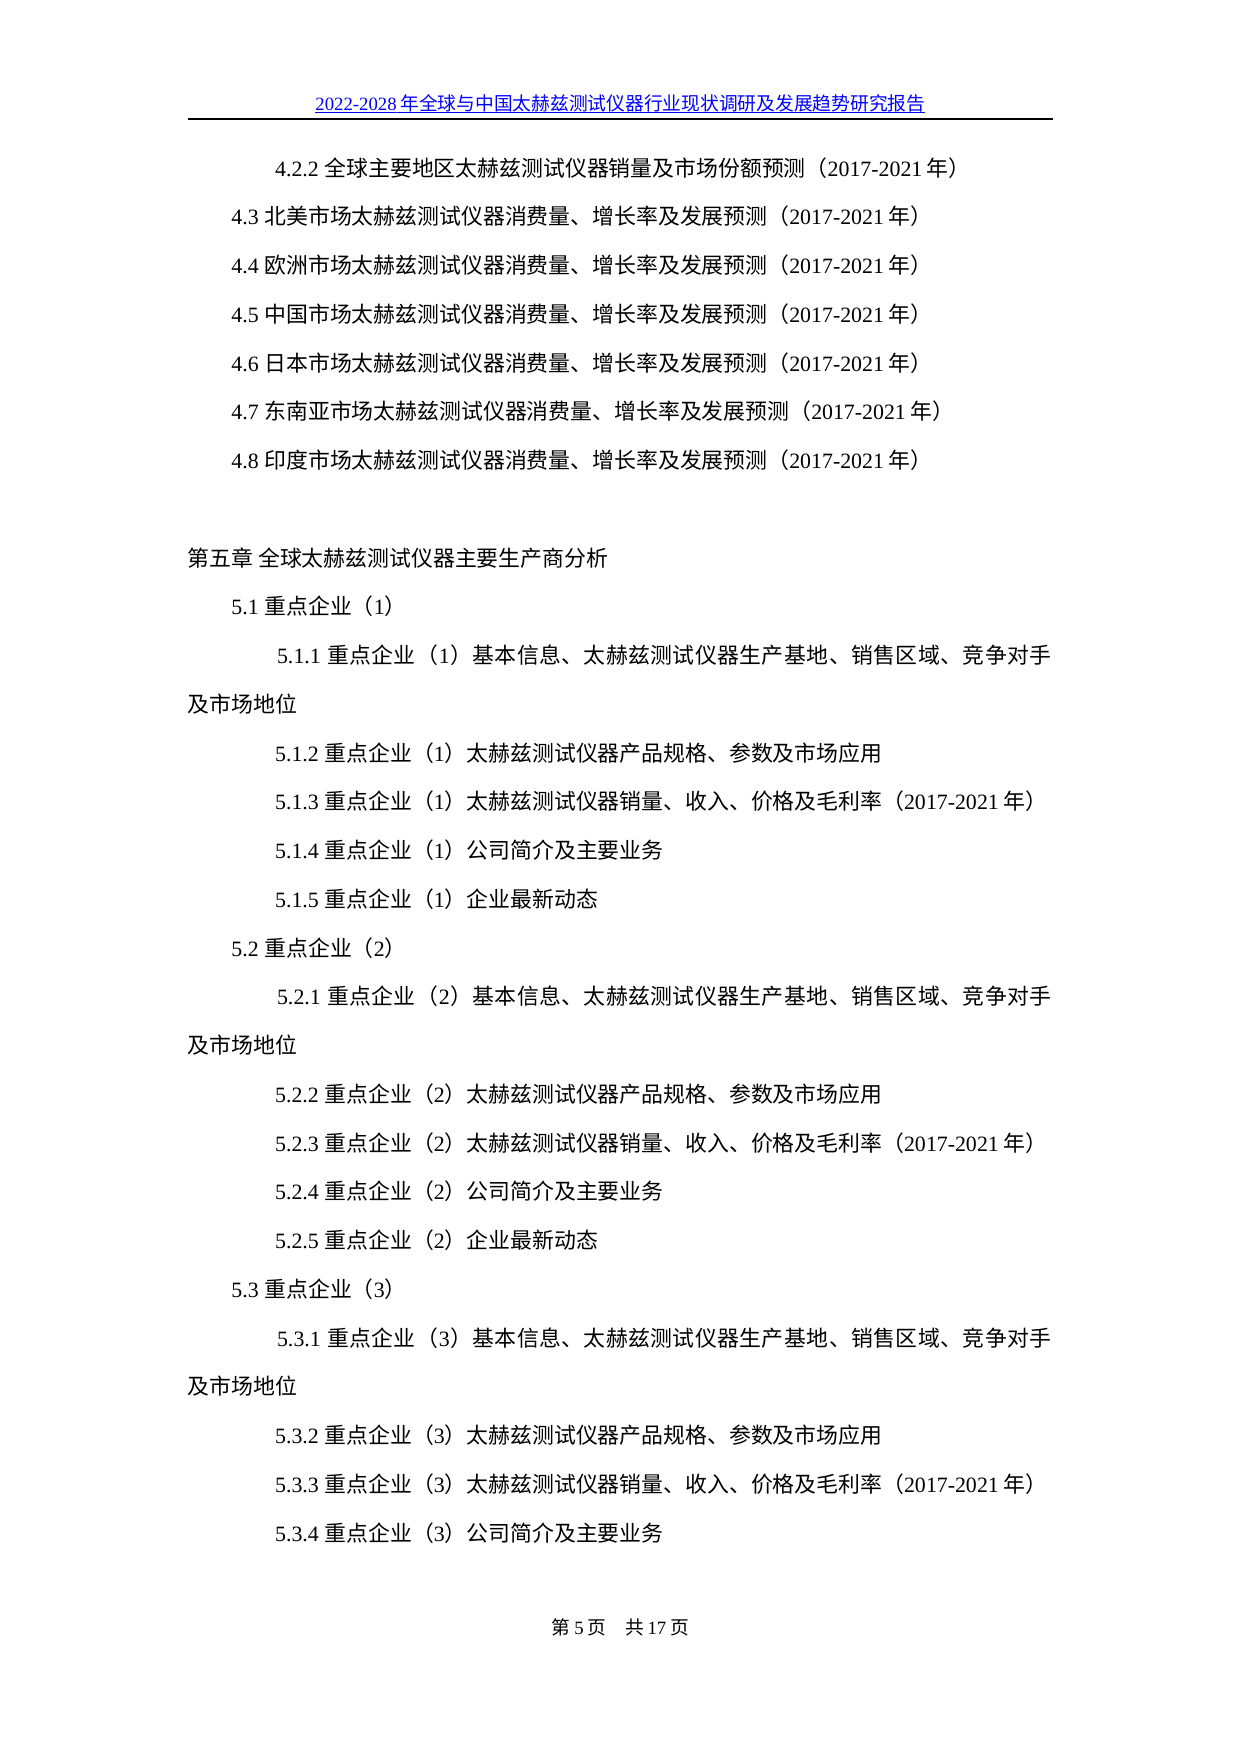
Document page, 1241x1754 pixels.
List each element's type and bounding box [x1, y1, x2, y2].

text [187, 150, 1053, 1548]
